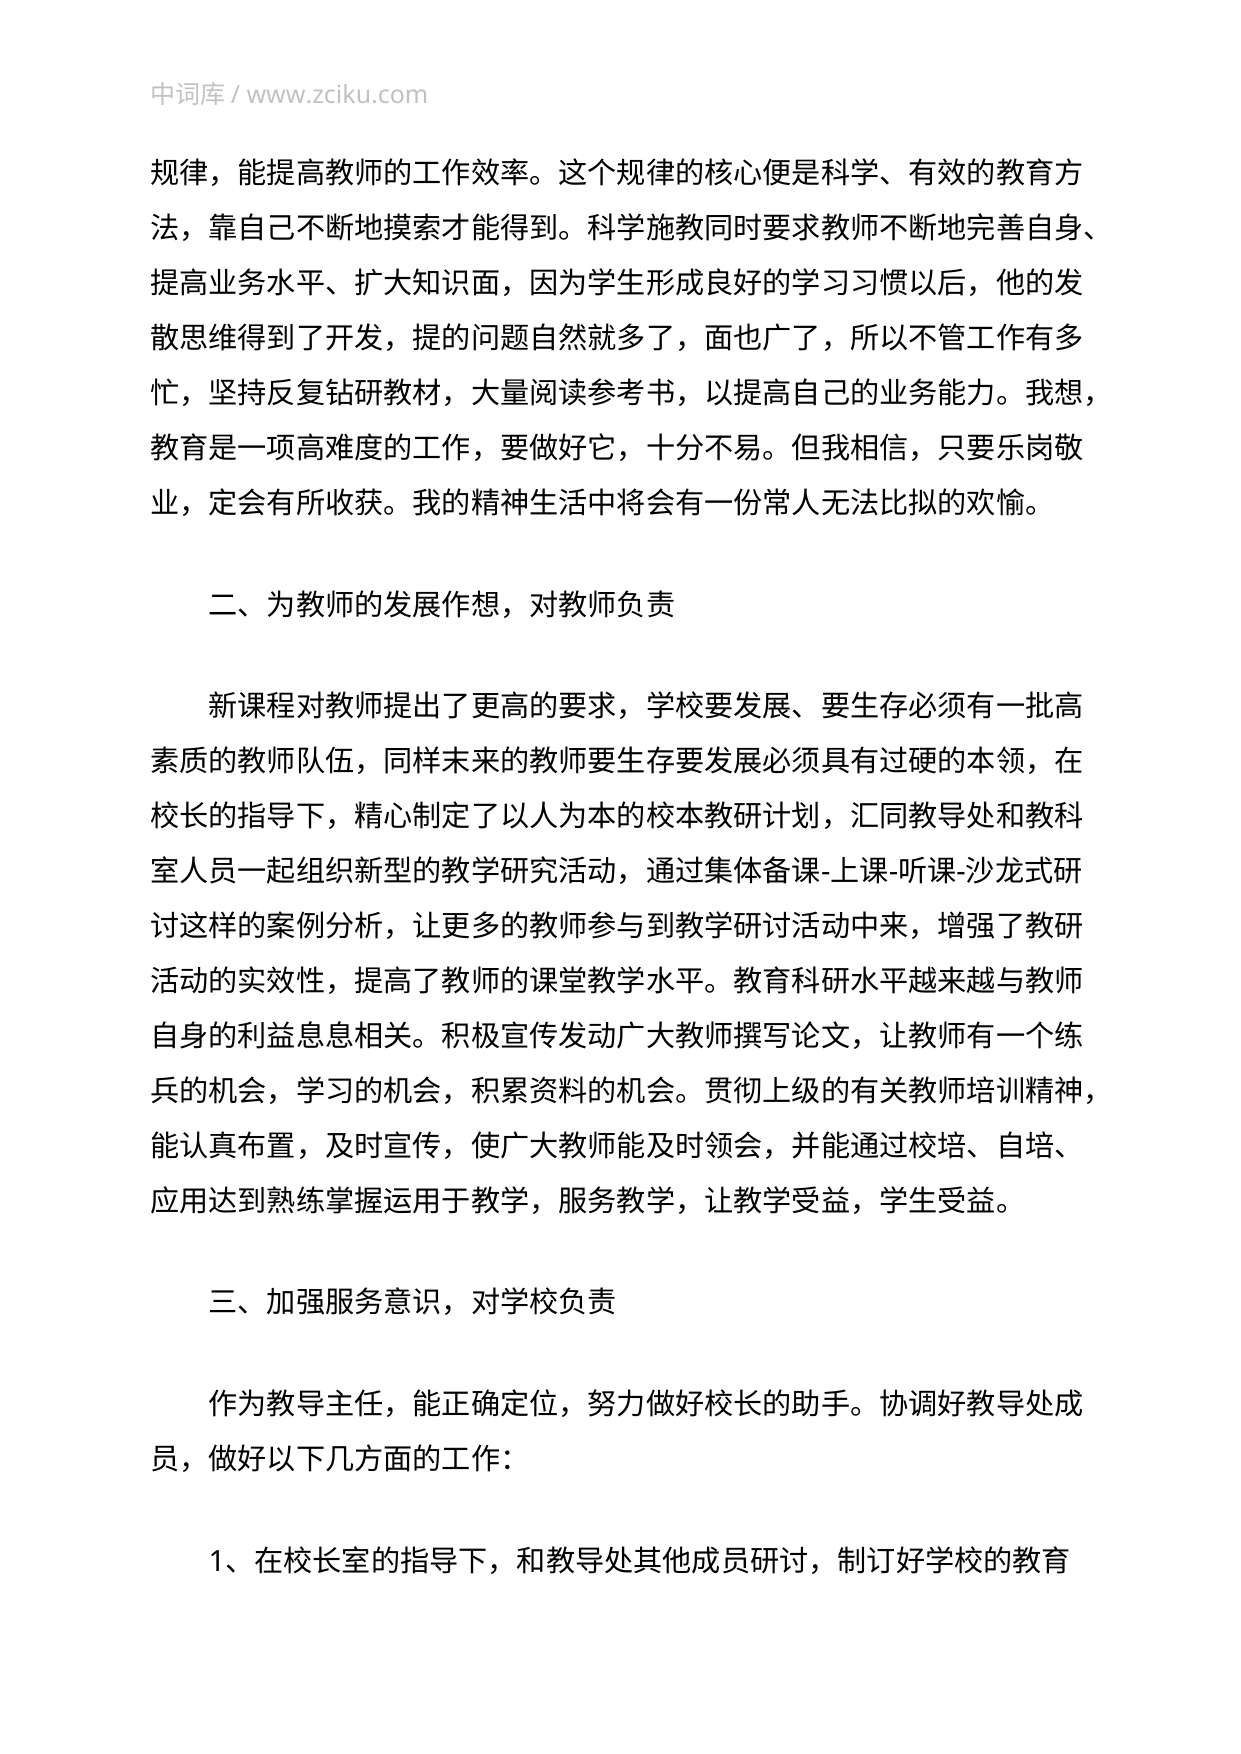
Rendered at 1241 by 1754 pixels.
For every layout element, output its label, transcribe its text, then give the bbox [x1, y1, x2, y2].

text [150, 1537, 1090, 1580]
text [150, 150, 1090, 522]
text 新课程对教师提出了更高的要求，学校要发展、要生存必须有一批高素质的教师队伍，同样末来的教师要生存要发展必须具有过硬的本领，在校长的指导下，精心制定了以人为本的校本教研计划，汇同教导处和教科室人员一起组织新型的教学研究活动，通过集体备课-上课-听课-沙龙式研讨这样的案例分析，让更多的教师参与到教学研讨活动中来，增强了教研活动的实效性，提高了教师的课堂教学水平。教育科研水平越来越与教师自身的利益息息相关。积极宣传发动广大教师撰写论文，让教师有一个练兵的机会，学习的机会，积累资料的机会。贯彻上级的有关教师培训精神，能认真布置，及时宣传，使广大教师能及时领会，并能通过校培、自培、应用达到熟练掌握运用于教学，服务教学，让教学受益，学生受益。 [150, 683, 1090, 1219]
text 作为教导主任，能正确定位，努力做好校长的助手。协调好教导处成员，做好以下几方面的工作： [150, 1381, 1090, 1478]
text 二、为教师的发展作想，对教师负责 [150, 581, 1090, 623]
text 三、加强服务意识，对学校负责 [150, 1279, 1090, 1321]
